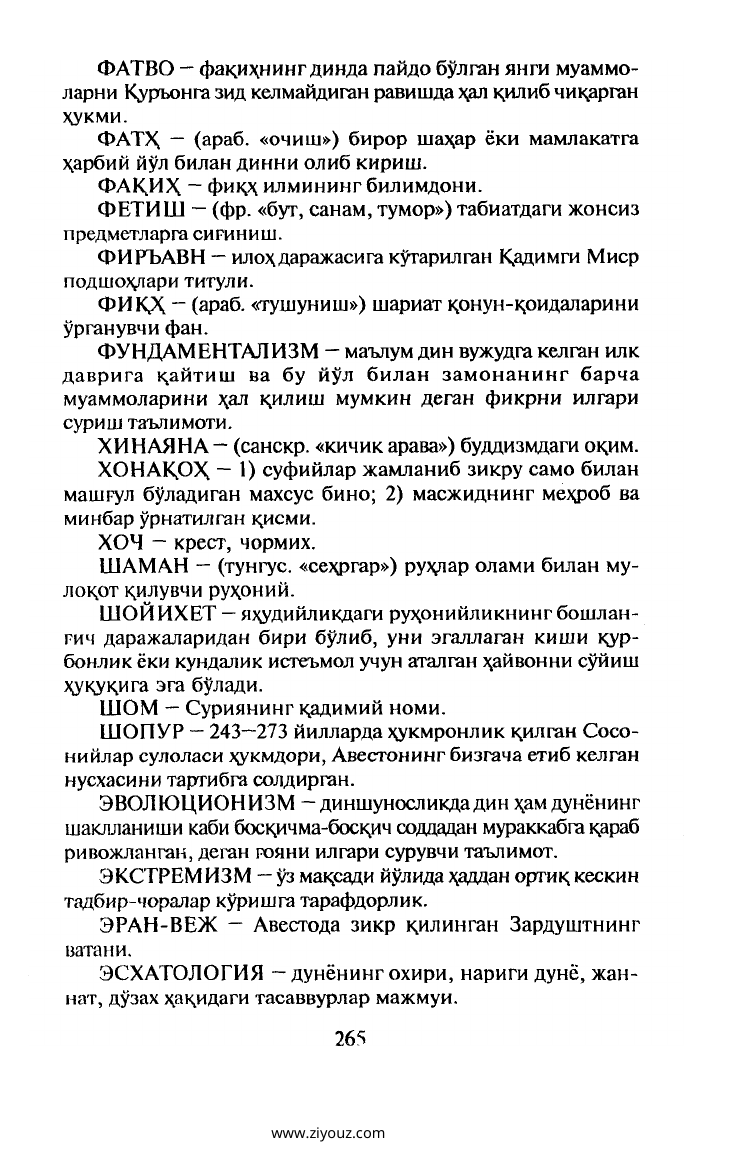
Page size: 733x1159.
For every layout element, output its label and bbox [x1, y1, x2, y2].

picture [28, 60, 684, 1046]
